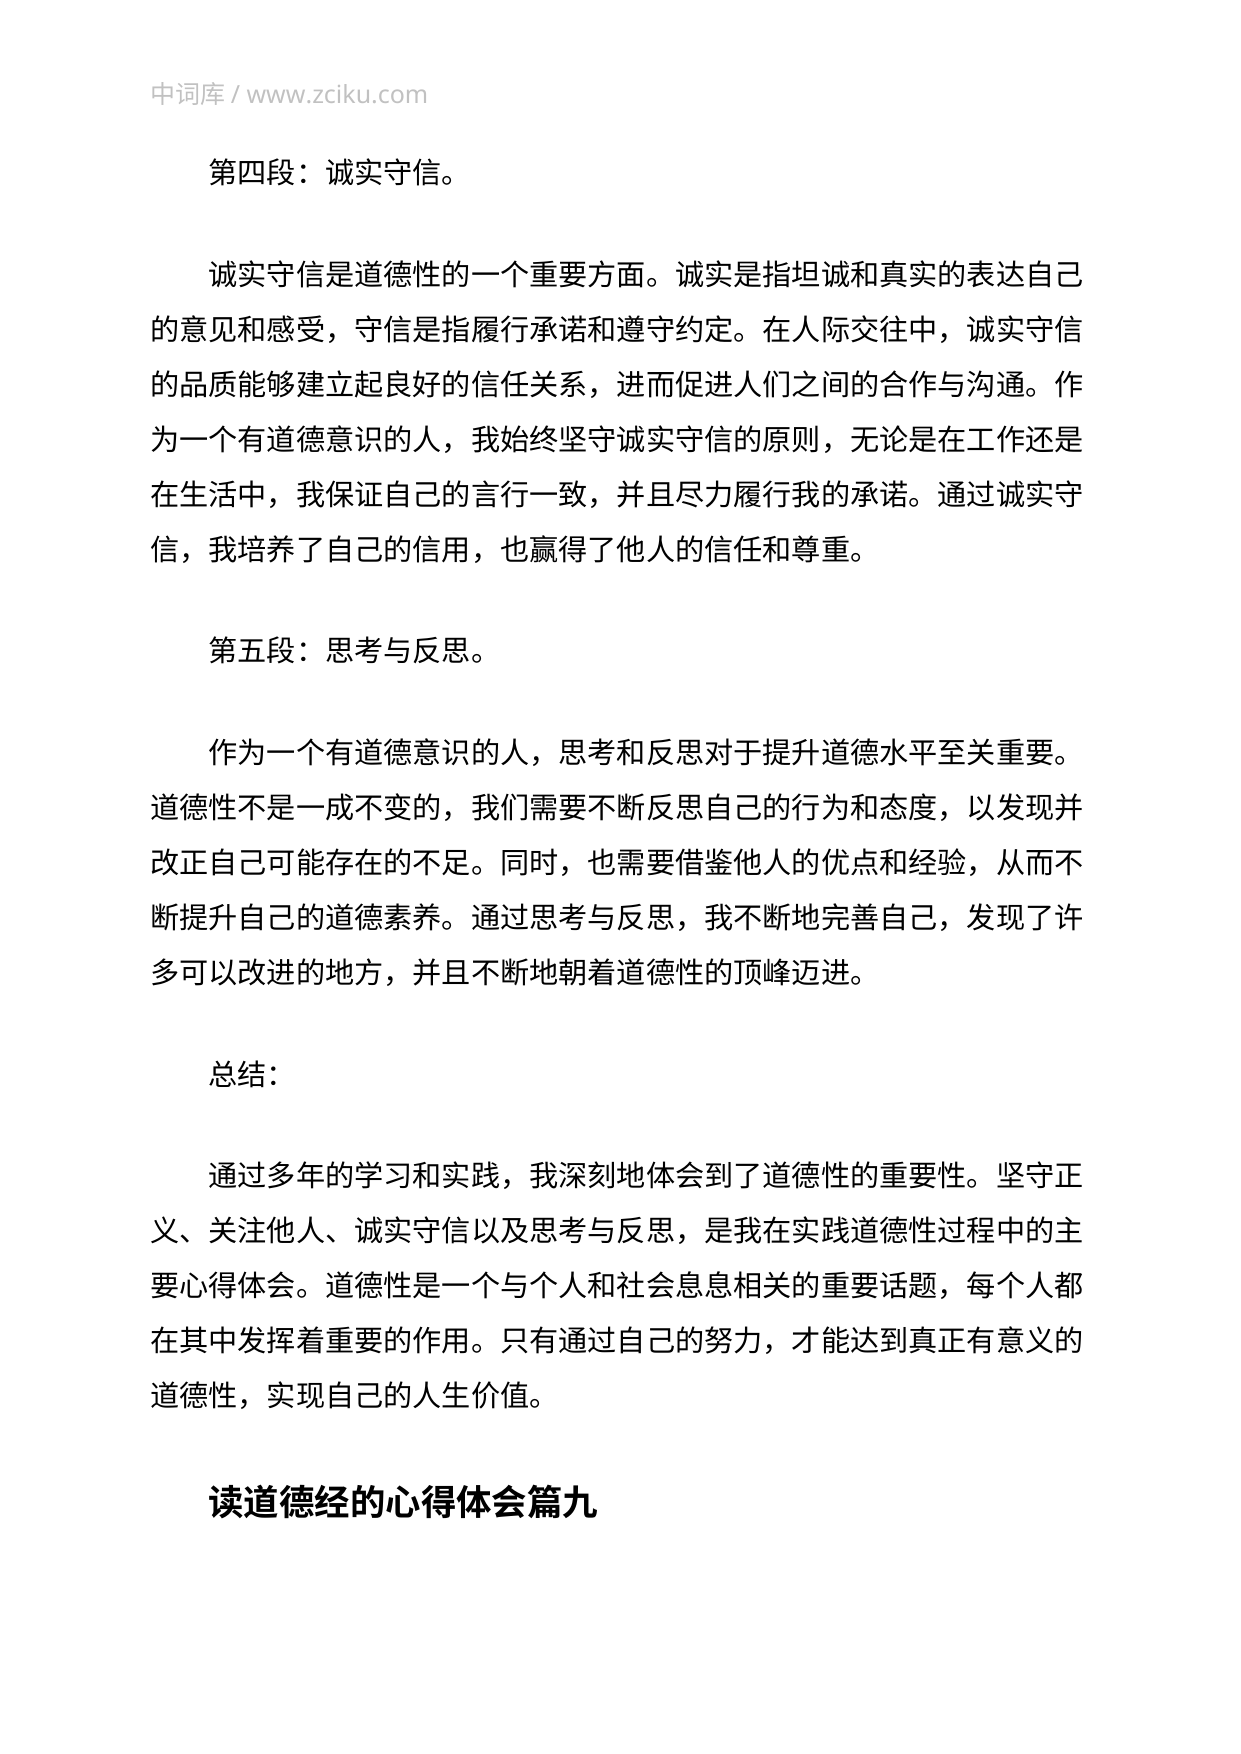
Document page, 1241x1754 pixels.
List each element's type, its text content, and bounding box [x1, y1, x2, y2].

text 作为一个有道德意识的人，思考和反思对于提升道德水平至关重要。道德性不是一成不变的，我们需要不断反思自己的行为和态度，以发现并改正自己可能存在的不足。同时，也需要借鉴他人的优点和经验，从而不断提升自己的道德素养。通过思考与反思，我不断地完善自己，发现了许多可以改进的地方，并且不断地朝着道德性的顶峰迈进。 [150, 730, 1090, 992]
text 通过多年的学习和实践，我深刻地体会到了道德性的重要性。坚守正义、关注他人、诚实守信以及思考与反思，是我在实践道德性过程中的主要心得体会。道德性是一个与个人和社会息息相关的重要话题，每个人都在其中发挥着重要的作用。只有通过自己的努力，才能达到真正有意义的道德性，实现自己的人生价值。 [150, 1153, 1090, 1415]
text 读道德经的心得体会篇九 [150, 1474, 1090, 1526]
text 诚实守信是道德性的一个重要方面。诚实是指坦诚和真实的表达自己的意见和感受，守信是指履行承诺和遵守约定。在人际交往中，诚实守信的品质能够建立起良好的信任关系，进而促进人们之间的合作与沟通。作为一个有道德意识的人，我始终坚守诚实守信的原则，无论是在工作还是在生活中，我保证自己的言行一致，并且尽力履行我的承诺。通过诚实守信，我培养了自己的信用，也赢得了他人的信任和尊重。 [150, 252, 1090, 568]
text 第四段：诚实守信。 [150, 150, 1090, 192]
text 第五段：思考与反思。 [150, 628, 1090, 670]
text 总结： [150, 1051, 1090, 1093]
